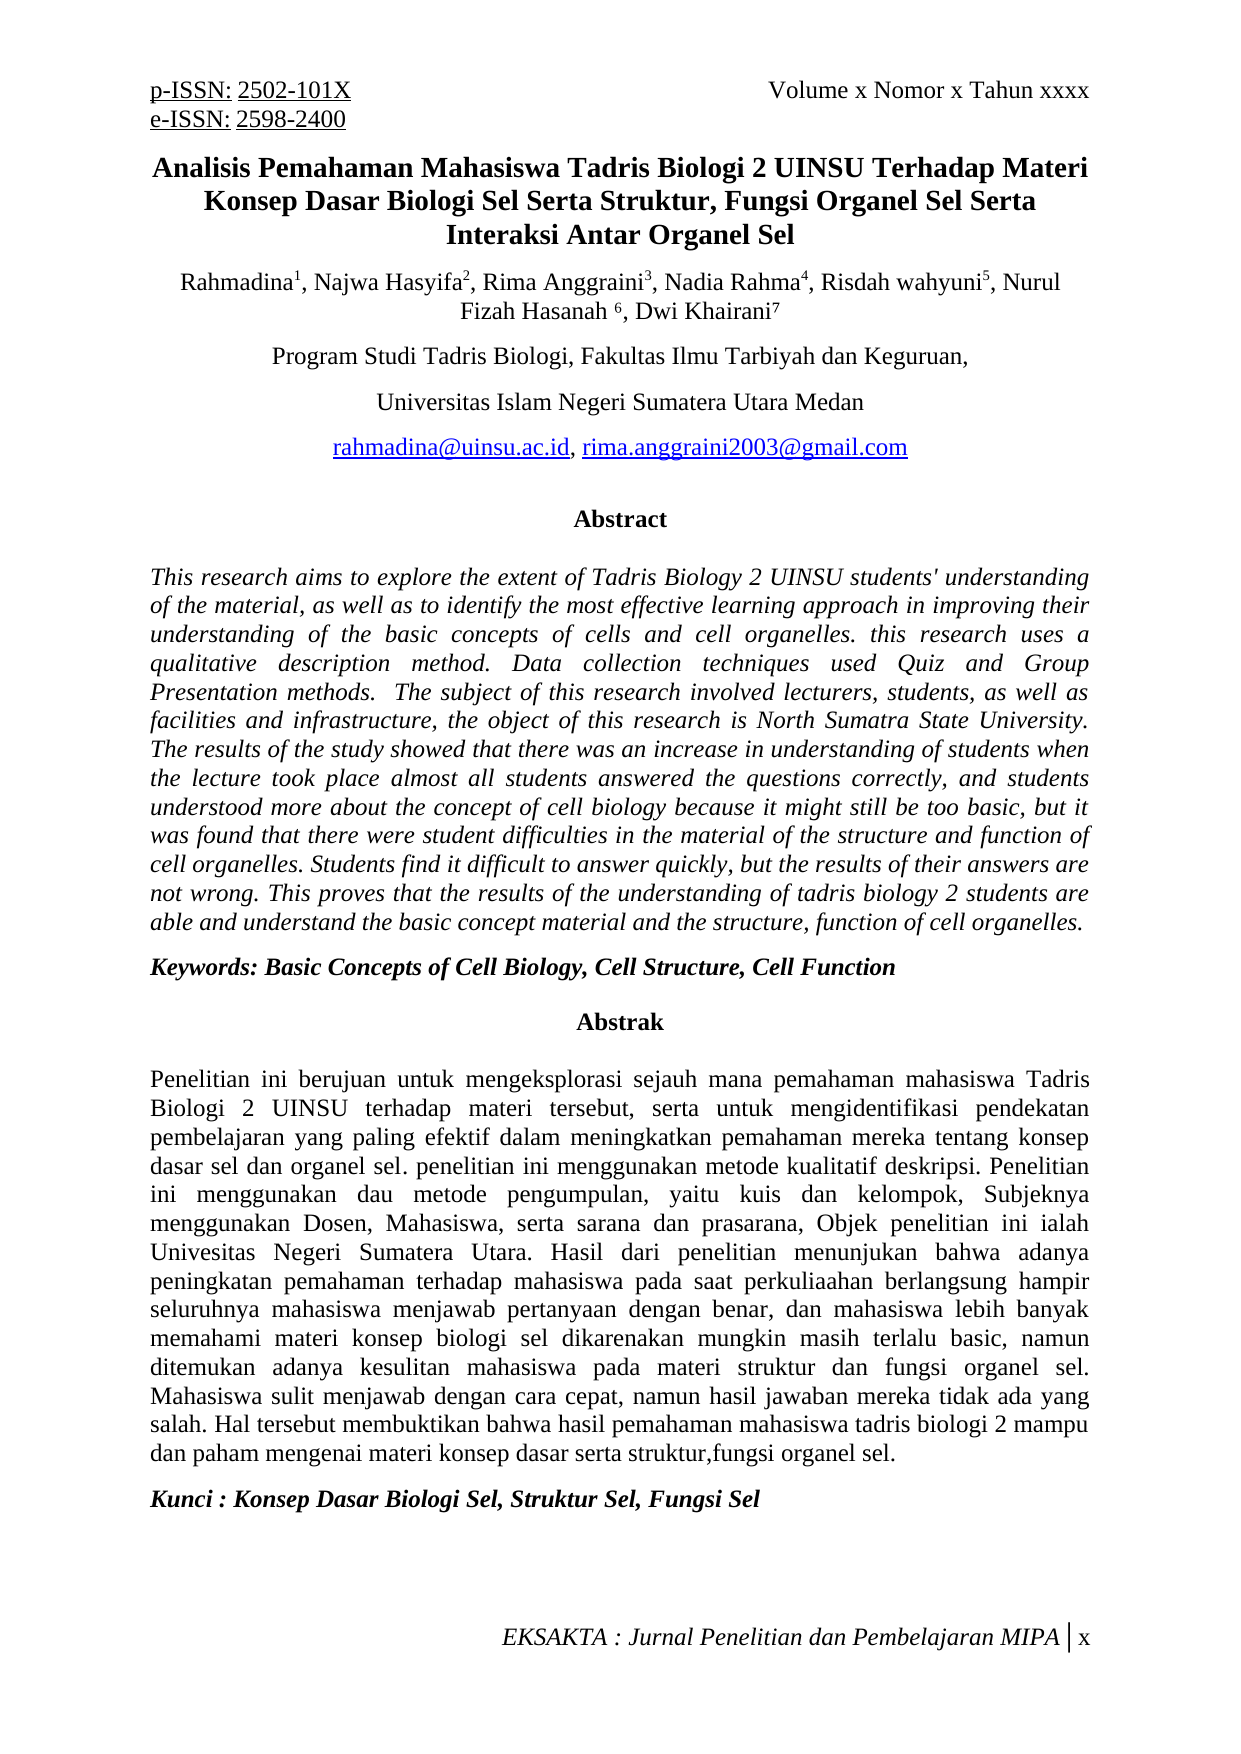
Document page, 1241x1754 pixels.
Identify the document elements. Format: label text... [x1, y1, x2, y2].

text Universitas Islam Negeri Sumatera Utara Medan [150, 387, 1090, 416]
text Program Studi Tadris Biologi, Fakultas Ilmu Tarbiyah dan Keguruan, [150, 341, 1090, 370]
text Analisis Pemahaman Mahasiswa Tadris Biologi 2 UINSU Terhadap Materi Konsep Dasar Biologi Sel Serta Struktur, Fungsi Organel Sel Serta Interaksi Antar Organel Sel [150, 150, 1090, 251]
text Kunci : Konsep Dasar Biologi Sel, Struktur Sel, Fungsi Sel [150, 1484, 1090, 1512]
text Abstrak [150, 1007, 1090, 1036]
text Abstract [150, 504, 1090, 533]
text Keywords: Basic Concepts of Cell Biology, Cell Structure, Cell Function [150, 952, 1090, 981]
text rahmadina@uinsu.ac.id, rima.anggraini2003@gmail.com [150, 432, 1090, 461]
text This research aims to explore the extent of Tadris Biology 2 UINSU students' understanding of the material, as well as to identify the most effective learning approach in improving their understanding of the basic concepts of cells and cell organelles. this research uses a qualitative description method. Data collection techniques used Quiz and Group Presentation methods. The subject of this research involved lecturers, students, as well as facilities and infrastructure, the object of this research is North Sumatra State University. The results of the study showed that there was an increase in understanding of students when the lecture took place almost all students answered the questions correctly, and students understood more about the concept of cell biology because it might still be too basic, but it was found that there were student difficulties in the material of the structure and function of cell organelles. Students find it difficult to answer quickly, but the results of their answers are not wrong. This proves that the results of the understanding of tadris biology 2 students are able and understand the basic concept material and the structure, function of cell organelles. [150, 562, 1090, 935]
text Rahmadina1, Najwa Hasyifa2, Rima Anggraini3, Nadia Rahma4, Risdah wahyuni5, Nurul Fizah Hasanah ⁶, Dwi Khairani⁷ [150, 267, 1090, 325]
text Penelitian ini berujuan untuk mengeksplorasi sejauh mana pemahaman mahasiswa Tadris Biologi 2 UINSU terhadap materi tersebut, serta untuk mengidentifikasi pendekatan pembelajaran yang paling efektif dalam meningkatkan pemahaman mereka tentang konsep dasar sel dan organel sel. penelitian ini menggunakan metode kualitatif deskripsi. Penelitian ini menggunakan dau metode pengumpulan, yaitu kuis dan kelompok, Subjeknya menggunakan Dosen, Mahasiswa, serta sarana dan prasarana, Objek penelitian ini ialah Univesitas Negeri Sumatera Utara. Hasil dari penelitian menunjukan bahwa adanya peningkatan pemahaman terhadap mahasiswa pada saat perkuliaahan berlangsung hampir seluruhnya mahasiswa menjawab pertanyaan dengan benar, dan mahasiswa lebih banyak memahami materi konsep biologi sel dikarenakan mungkin masih terlalu basic, namun ditemukan adanya kesulitan mahasiswa pada materi struktur dan fungsi organel sel. Mahasiswa sulit menjawab dengan cara cepat, namun hasil jawaban mereka tidak ada yang salah. Hal tersebut membuktikan bahwa hasil pemahaman mahasiswa tadris biologi 2 mampu dan paham mengenai materi konsep dasar serta struktur,fungsi organel sel. [150, 1064, 1090, 1467]
